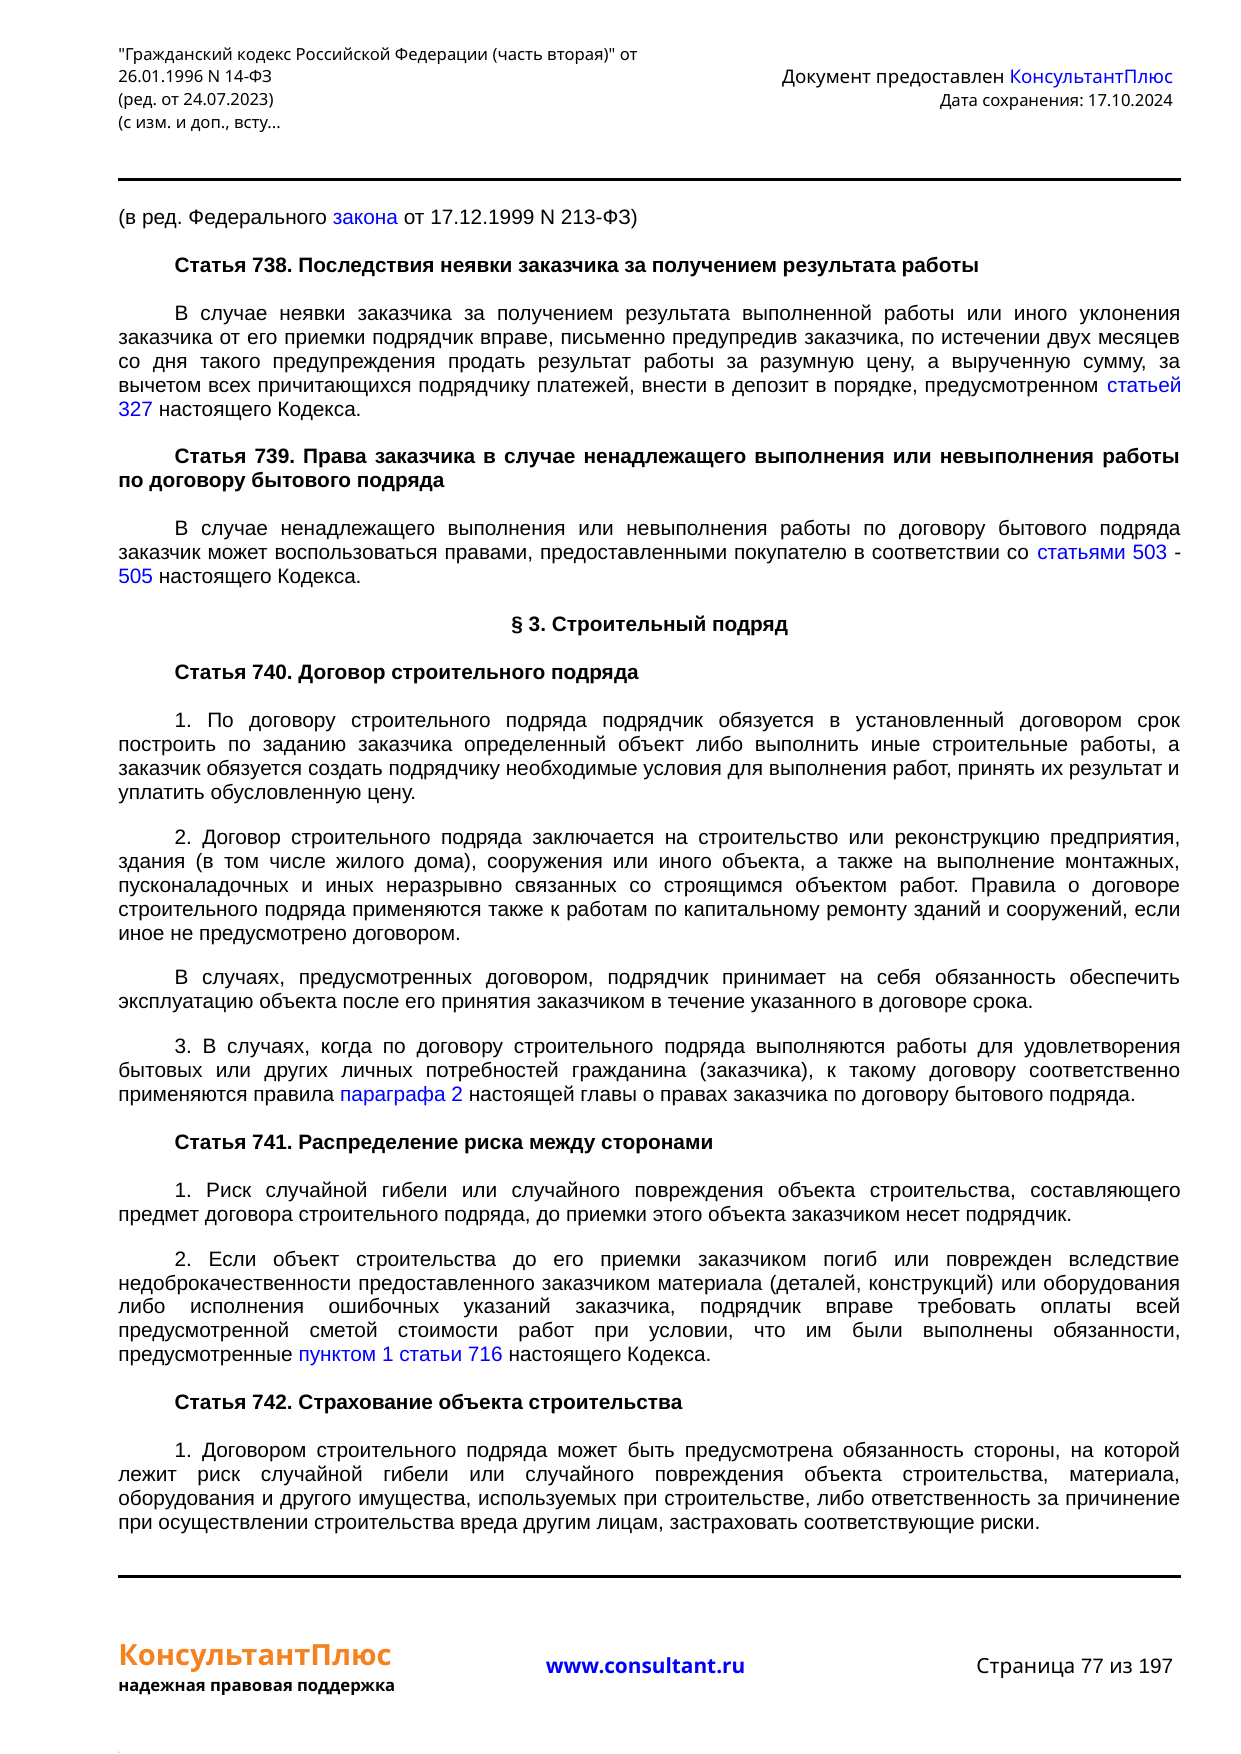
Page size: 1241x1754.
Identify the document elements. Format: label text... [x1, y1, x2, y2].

text 1. Риск случайной гибели или случайного повреждения объекта строительства, составляющего предмет договора строительного подряда, до приемки этого объекта заказчиком несет подрядчик. [118, 1178, 1181, 1226]
title Статья 739. Права заказчика в случае ненадлежащего выполнения или невыполнения работы по договору бытового подряда [118, 444, 1181, 492]
title Статья 740. Договор строительного подряда [118, 660, 1181, 684]
title Статья 742. Страхование объекта строительства [118, 1390, 1181, 1414]
text 2. Если объект строительства до его приемки заказчиком погиб или поврежден вследствие недоброкачественности предоставленного заказчиком материала (деталей, конструкций) или оборудования либо исполнения ошибочных указаний заказчика, подрядчик вправе требовать оплаты всей предусмотренной сметой стоимости работ при условии, что им были выполнены обязанности, предусмотренные пунктом 1 статьи 716 настоящего Кодекса. [118, 1246, 1181, 1366]
text 1. По договору строительного подряда подрядчик обязуется в установленный договором срок построить по заданию заказчика определенный объект либо выполнить иные строительные работы, а заказчик обязуется создать подрядчику необходимые условия для выполнения работ, принять их результат и уплатить обусловленную цену. [118, 708, 1181, 804]
text В случае ненадлежащего выполнения или невыполнения работы по договору бытового подряда заказчик может воспользоваться правами, предоставленными покупателю в соответствии со статьями 503 - 505 настоящего Кодекса. [118, 516, 1181, 588]
title Статья 738. Последствия неявки заказчика за получением результата работы [118, 253, 1181, 277]
text 3. В случаях, когда по договору строительного подряда выполняются работы для удовлетворения бытовых или других личных потребностей гражданина (заказчика), к такому договору соответственно применяются правила параграфа 2 настоящей главы о правах заказчика по договору бытового подряда. [118, 1034, 1181, 1106]
text 1. Договором строительного подряда может быть предусмотрена обязанность стороны, на которой лежит риск случайной гибели или случайного повреждения объекта строительства, материала, оборудования и другого имущества, используемых при строительстве, либо ответственность за причинение при осуществлении строительства вреда другим лицам, застраховать соответствующие риски. [118, 1438, 1181, 1534]
text (в ред. Федерального закона от 17.12.1999 N 213-ФЗ) [118, 205, 1181, 229]
text В случаях, предусмотренных договором, подрядчик принимает на себя обязанность обеспечить эксплуатацию объекта после его принятия заказчиком в течение указанного в договоре срока. [118, 965, 1181, 1013]
title § 3. Строительный подряд [118, 612, 1181, 636]
text В случае неявки заказчика за получением результата выполненной работы или иного уклонения заказчика от его приемки подрядчик вправе, письменно предупредив заказчика, по истечении двух месяцев со дня такого предупреждения продать результат работы за разумную цену, а вырученную сумму, за вычетом всех причитающихся подрядчику платежей, внести в депозит в порядке, предусмотренном статьей 327 настоящего Кодекса. [118, 301, 1181, 420]
text 2. Договор строительного подряда заключается на строительство или реконструкцию предприятия, здания (в том числе жилого дома), сооружения или иного объекта, а также на выполнение монтажных, пусконаладочных и иных неразрывно связанных со строящимся объектом работ. Правила о договоре строительного подряда применяются также к работам по капитальному ремонту зданий и сооружений, если иное не предусмотрено договором. [118, 824, 1181, 944]
title Статья 741. Распределение риска между сторонами [118, 1130, 1181, 1154]
